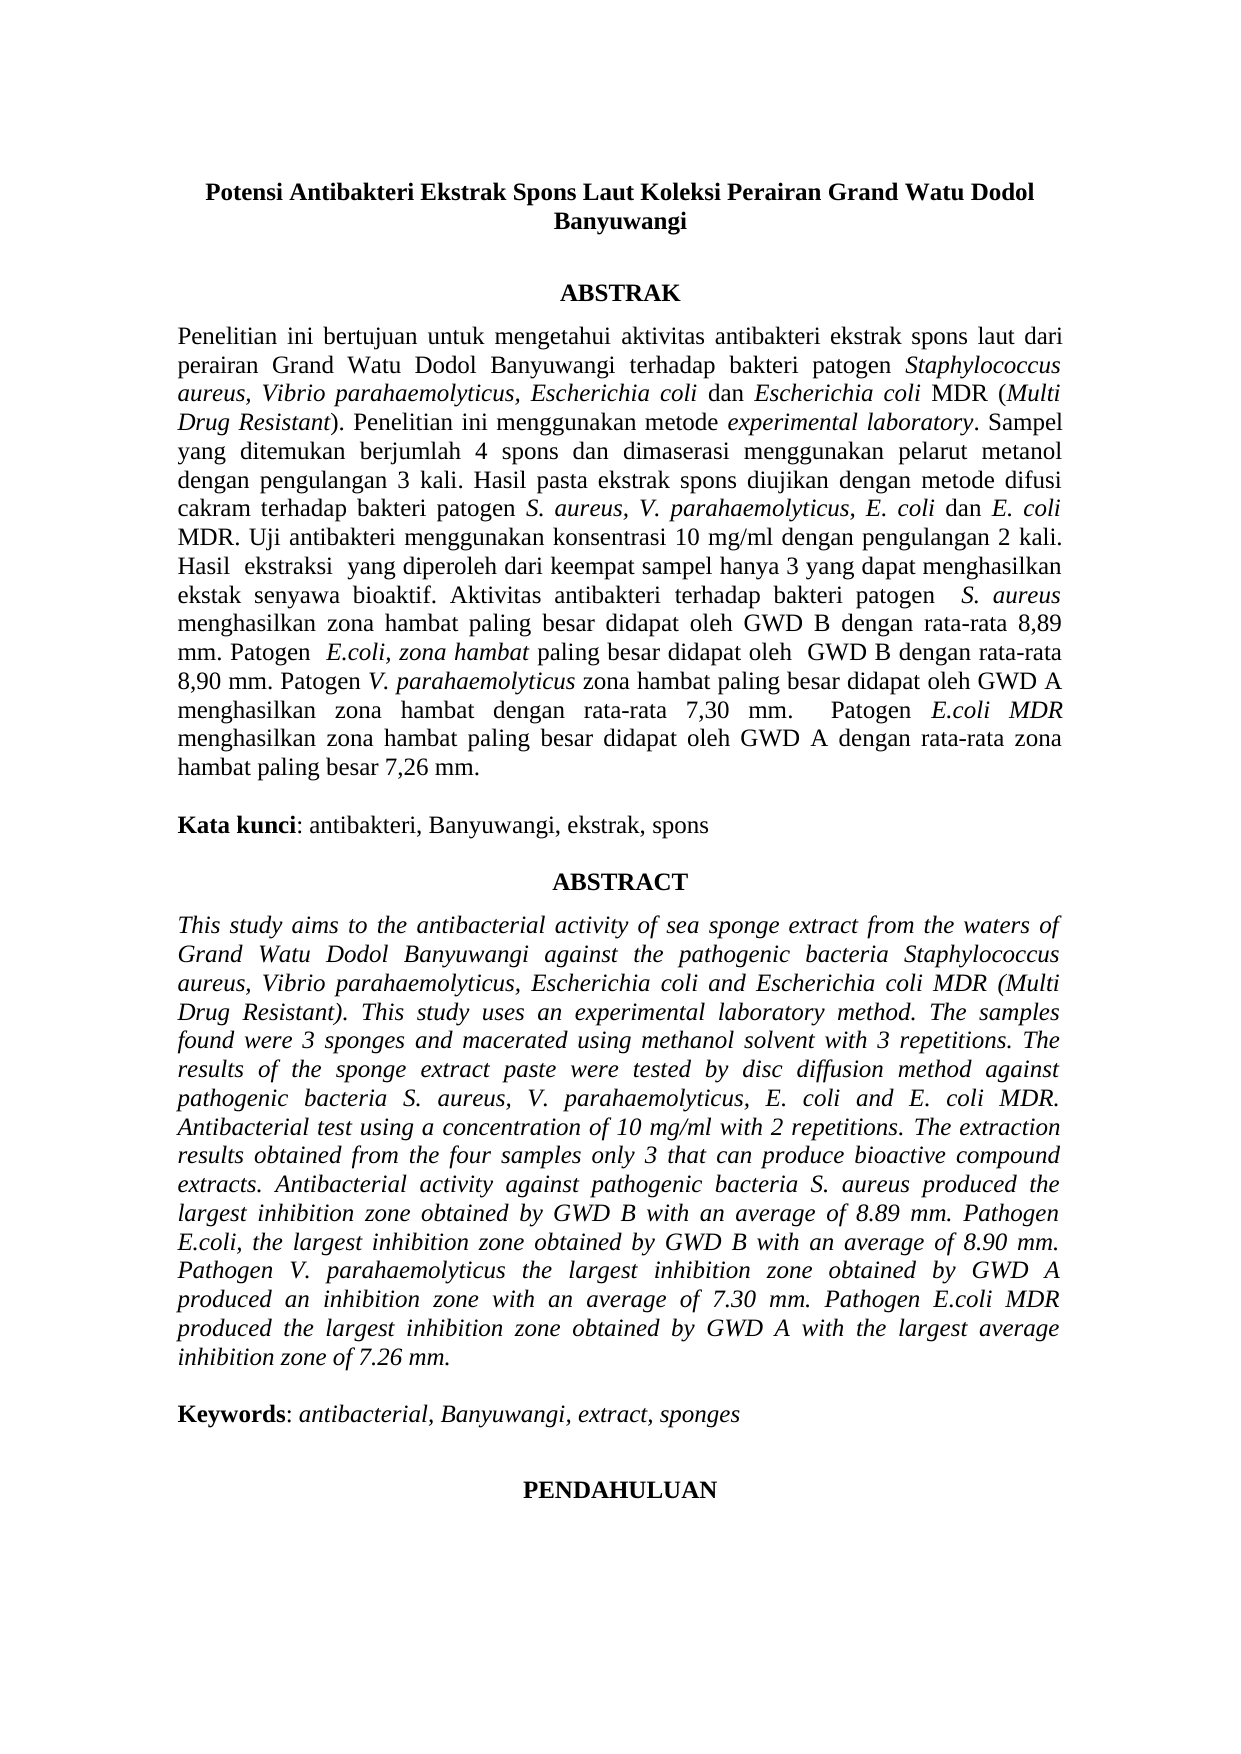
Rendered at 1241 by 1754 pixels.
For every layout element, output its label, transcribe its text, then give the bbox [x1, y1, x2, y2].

text This study aims to the antibacterial activity of sea sponge extract from the waters of Grand Watu Dodol Banyuwangi against the pathogenic bacteria Staphylococcus aureus, Vibrio parahaemolyticus, Escherichia coli and Escherichia coli MDR (Multi Drug Resistant). This study uses an experimental laboratory method. The samples found were 3 sponges and macerated using methanol solvent with 3 repetitions. The results of the sponge extract paste were tested by disc diffusion method against pathogenic bacteria S. aureus, V. parahaemolyticus, E. coli and E. coli MDR. Antibacterial test using a concentration of 10 mg/ml with 2 repetitions. The extraction results obtained from the four samples only 3 that can produce bioactive compound extracts. Antibacterial activity against pathogenic bacteria S. aureus produced the largest inhibition zone obtained by GWD B with an average of 8.89 mm. Pathogen E.coli, the largest inhibition zone obtained by GWD B with an average of 8.90 mm. Pathogen V. parahaemolyticus the largest inhibition zone obtained by GWD A produced an inhibition zone with an average of 7.30 mm. Pathogen E.coli MDR produced the largest inhibition zone obtained by GWD A with the largest average inhibition zone of 7.26 mm. [177, 910, 1063, 1370]
text Penelitian ini bertujuan untuk mengetahui aktivitas antibakteri ekstrak spons laut dari perairan Grand Watu Dodol Banyuwangi terhadap bakteri patogen Staphylococcus aureus, Vibrio parahaemolyticus, Escherichia coli dan Escherichia coli MDR (Multi Drug Resistant). Penelitian ini menggunakan metode experimental laboratory. Sampel yang ditemukan berjumlah 4 spons dan dimaserasi menggunakan pelarut metanol dengan pengulangan 3 kali. Hasil pasta ekstrak spons diujikan dengan metode difusi cakram terhadap bakteri patogen S. aureus, V. parahaemolyticus, E. coli dan E. coli MDR. Uji antibakteri menggunakan konsentrasi 10 mg/ml dengan pengulangan 2 kali. Hasil ekstraksi yang diperoleh dari keempat sampel hanya 3 yang dapat menghasilkan ekstak senyawa bioaktif. Aktivitas antibakteri terhadap bakteri patogen S. aureus menghasilkan zona hambat paling besar didapat oleh GWD B dengan rata-rata 8,89 mm. Patogen E.coli, zona hambat paling besar didapat oleh GWD B dengan rata-rata 8,90 mm. Patogen V. parahaemolyticus zona hambat paling besar didapat oleh GWD A menghasilkan zona hambat dengan rata-rata 7,30 mm. Patogen E.coli MDR menghasilkan zona hambat paling besar didapat oleh GWD A dengan rata-rata zona hambat paling besar 7,26 mm. [177, 321, 1063, 781]
text PENDAHULUAN [177, 1475, 1063, 1504]
text Potensi Antibakteri Ekstrak Spons Laut Koleksi Perairan Grand Watu Dodol Banyuwangi [177, 177, 1063, 235]
text ABSTRACT [177, 867, 1063, 896]
text Kata kunci: antibakteri, Banyuwangi, ekstrak, spons [177, 810, 1063, 838]
text ABSTRAK [177, 278, 1063, 307]
text Keywords: antibacterial, Banyuwangi, extract, sponges [177, 1399, 1063, 1428]
